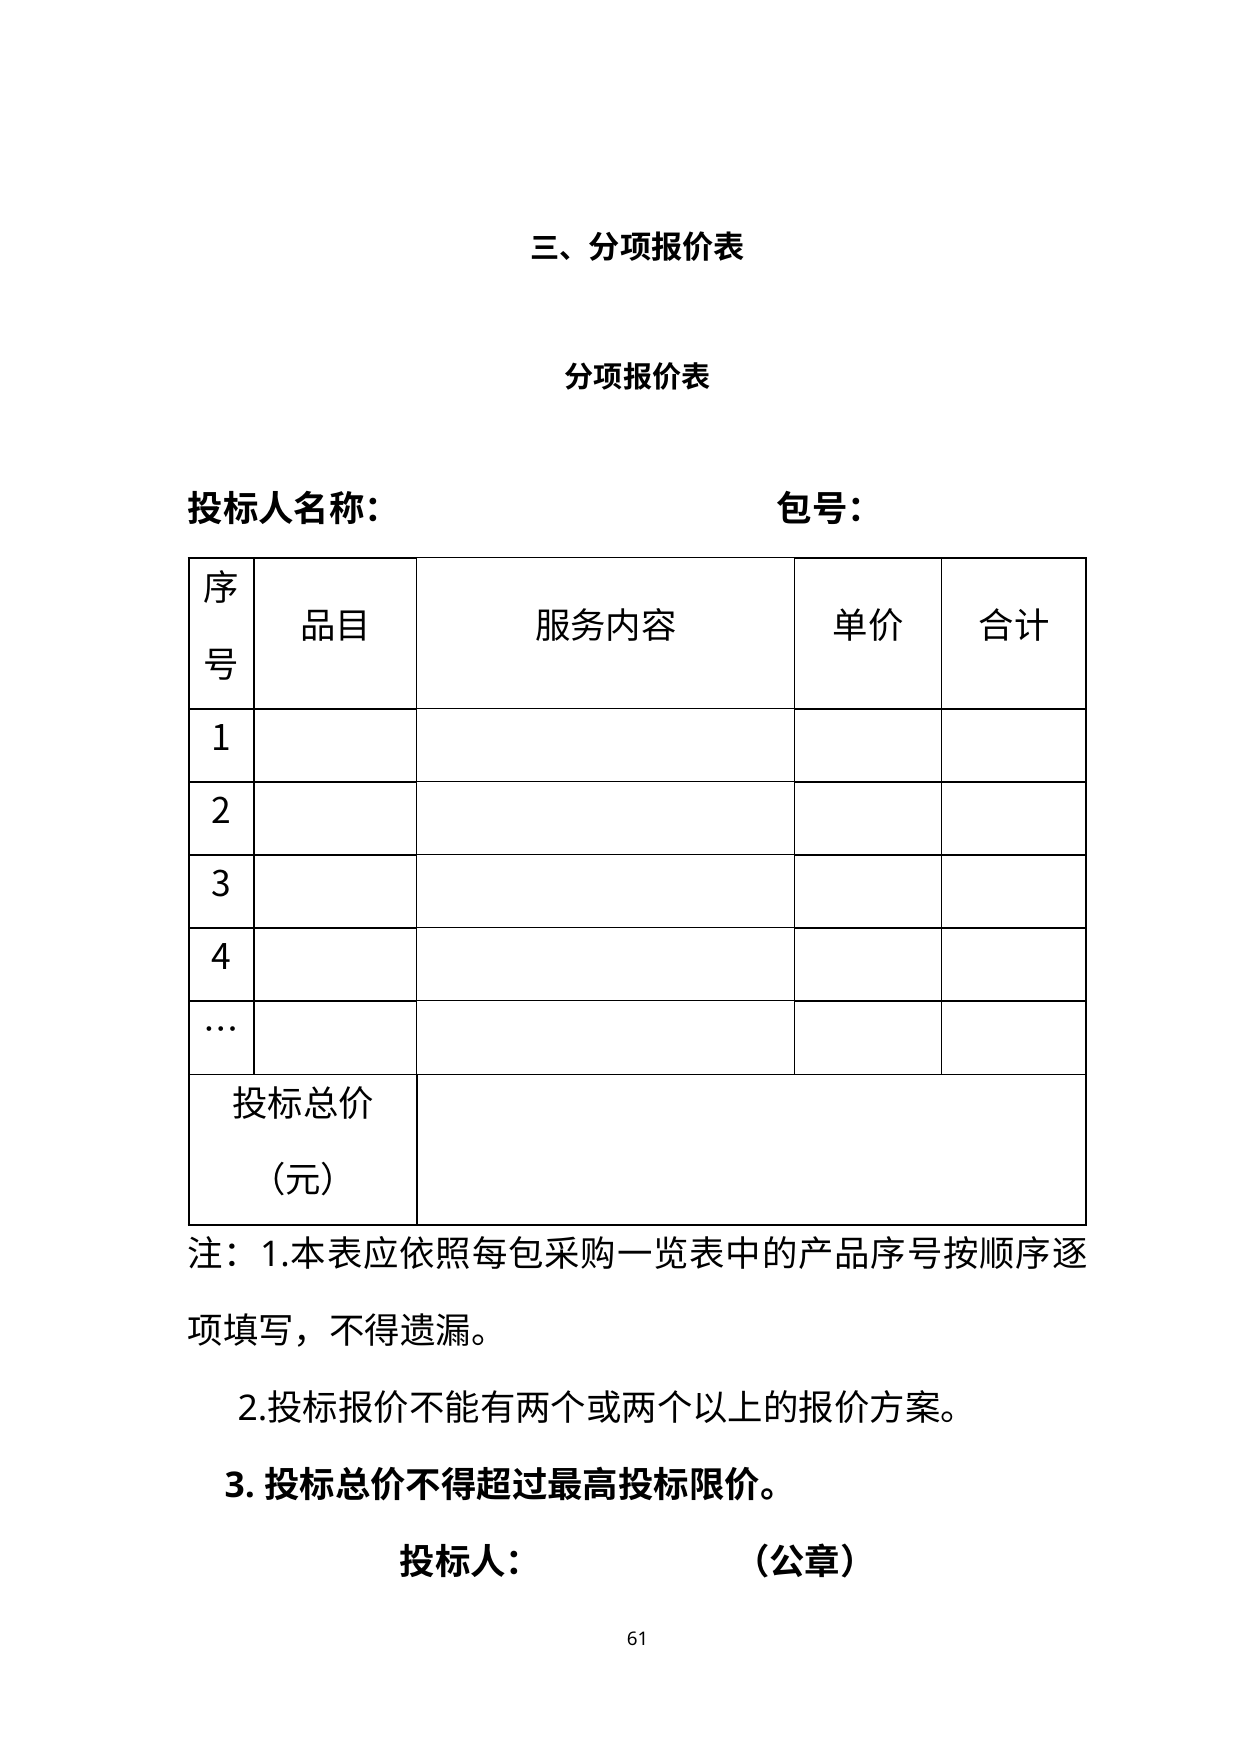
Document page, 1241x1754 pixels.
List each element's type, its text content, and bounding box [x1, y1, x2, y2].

table_cell 2 [190, 783, 253, 854]
table_cell [795, 929, 941, 1000]
table_cell [795, 1002, 941, 1073]
table_cell [255, 856, 416, 927]
text 注：1.本表应依照每包采购一览表中的产品序号按顺序逐项填写，不得遗漏。 [187, 1226, 1087, 1354]
table_cell 4 [190, 929, 253, 1000]
text 投标人： （公章） [187, 1533, 1087, 1584]
table_cell [417, 1001, 794, 1073]
table_cell [417, 928, 794, 1000]
table_cell … [190, 1002, 253, 1073]
table_cell 投标总价（元） [190, 1075, 416, 1223]
table_header 合计 [942, 559, 1085, 708]
table_cell [417, 709, 794, 781]
table_cell [255, 929, 416, 1000]
table_cell [255, 783, 416, 854]
table_cell [942, 783, 1085, 854]
table_cell [417, 855, 794, 927]
table_header 序号 [190, 559, 253, 708]
table_cell [942, 710, 1085, 781]
table_header 品目 [255, 559, 416, 708]
table_cell [942, 929, 1085, 1000]
list 2.投标报价不能有两个或两个以上的报价方案。 [237, 1379, 1087, 1431]
table_cell 1 [190, 710, 253, 781]
table_cell [418, 1075, 1085, 1223]
table_cell [255, 710, 416, 781]
table_cell [417, 782, 794, 854]
table_cell [795, 783, 941, 854]
table_cell [942, 856, 1085, 927]
table_cell [795, 856, 941, 927]
table_cell [255, 1002, 416, 1073]
text 投标人名称： 包号： [187, 480, 1087, 532]
table_header 单价 [795, 559, 941, 708]
table_cell [942, 1002, 1085, 1073]
text 3. 投标总价不得超过最高投标限价。 [187, 1456, 1087, 1508]
table_cell [795, 710, 941, 781]
title 三、分项报价表 [187, 222, 1087, 267]
table_cell 3 [190, 856, 253, 927]
table_header 服务内容 [417, 558, 794, 708]
text 分项报价表 [187, 353, 1087, 396]
